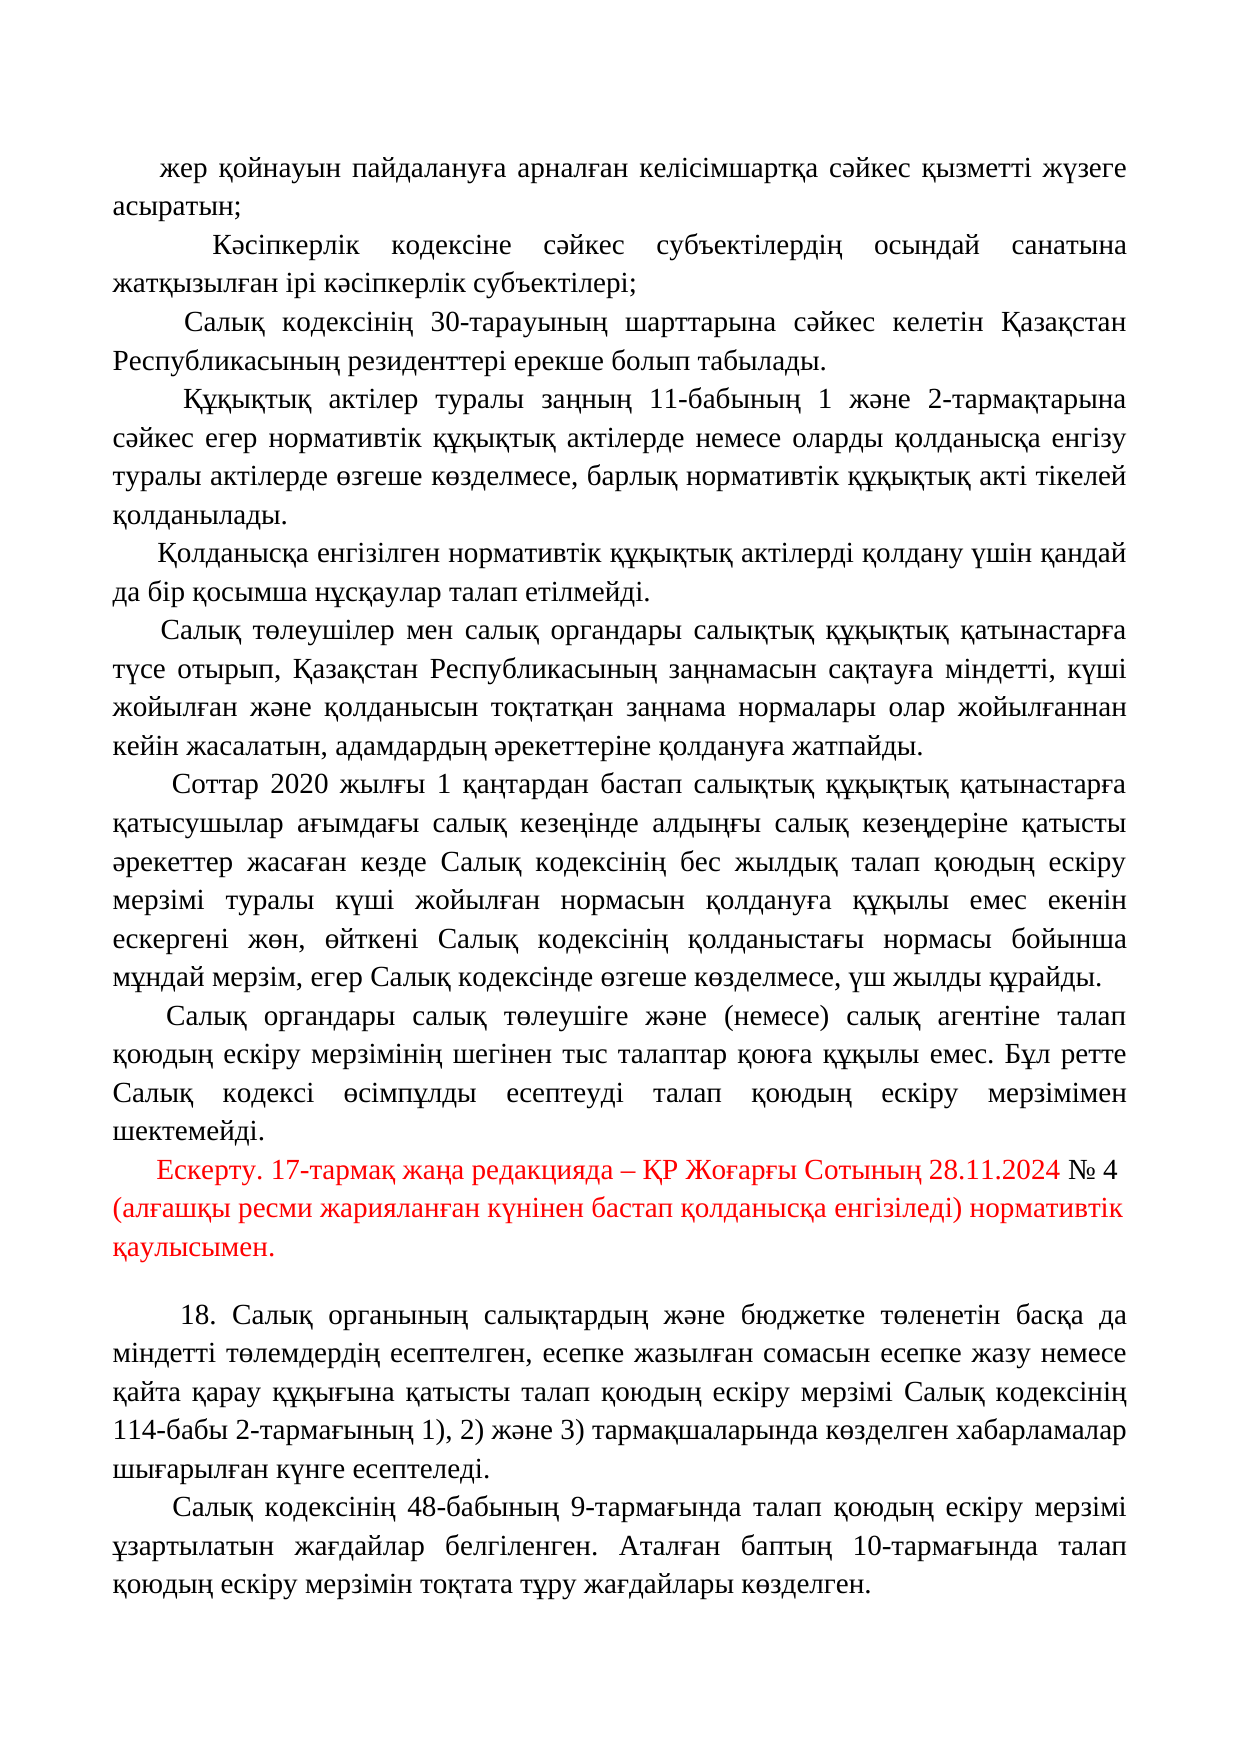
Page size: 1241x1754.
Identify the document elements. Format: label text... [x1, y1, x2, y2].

text Салық төлеушілер мен салық органдары салықтық құқықтық қатынастарға түсе отырып, Қазақстан Республикасының заңнамасын сақтауға міндетті, күші жойылған және қолданысын тоқтатқан заңнама нормалары олар жойылғаннан кейін жасалатын, адамдардың әрекеттеріне қолдануға жатпайды. [112, 612, 1128, 762]
text Құқықтық актілер туралы заңның 11-бабының 1 және 2-тармақтарына сәйкес егер нормативтік құқықтық актілерде немесе оларды қолданысқа енгізу туралы актілерде өзгеше көзделмесе, барлық нормативтік құқықтық акті тікелей қолданылады. [112, 381, 1128, 530]
text Кәсіпкерлік кодексіне сәйкес субъектілердің осындай санатына жатқызылған ірі кәсіпкерлік субъектілері; [112, 227, 1128, 299]
text Қолданысқа енгізілген нормативтік құқықтық актілерді қолдану үшін қандай да бір қосымша нұсқаулар талап етілмейді. [112, 535, 1128, 607]
text Салық кодексінің 48-бабының 9-тармағында талап қоюдың ескіру мерзімі ұзартылатын жағдайлар белгіленген. Аталған баптың 10-тармағында талап қоюдың ескіру мерзімін тоқтата тұру жағдайлары көзделген. [112, 1489, 1128, 1600]
text Салық кодексінің 30-тарауының шарттарына сәйкес келетін Қазақстан Республикасының резиденттері ерекше болып табылады. [112, 304, 1128, 376]
text Салық органдары салық төлеушіге және (немесе) салық агентіне талап қоюдың ескіру мерзімінің шегінен тыс талаптар қоюға құқылы емес. Бұл ретте Салық кодексі өсімпұлды есептеуді талап қоюдың ескіру мерзімімен шектемейді. [112, 998, 1128, 1147]
text 18. Салық органының салықтардың және бюджетке төленетін басқа да міндетті төлемдердің есептелген, есепке жазылған сомасын есепке жазу немесе қайта қарау құқығына қатысты талап қоюдың ескіру мерзімі Салық кодексінің 114-бабы 2-тармағының 1), 2) және 3) тармақшаларында көзделген хабарламалар шығарылған күнге есептеледі. [112, 1297, 1128, 1484]
text Ескерту. 17-тармақ жаңа редакцияда – ҚР Жоғарғы Сотының 28.11.2024 № 4 (алғашқы ресми жарияланған күнінен бастап қолданысқа енгізіледі) нормативтік қаулысымен. [112, 1152, 1128, 1293]
text жер қойнауын пайдалануға арналған келісімшартқа сәйкес қызметті жүзеге асыратын; [112, 150, 1128, 222]
text Соттар 2020 жылғы 1 қаңтардан бастап салықтық құқықтық қатынастарға қатысушылар ағымдағы салық кезеңінде алдыңғы салық кезеңдеріне қатысты әрекеттер жасаған кезде Салық кодексінің бес жылдық талап қоюдың ескіру мерзімі туралы күші жойылған нормасын қолдануға құқылы емес екенін ескергені жөн, өйткені Салық кодексінің қолданыстағы нормасы бойынша мұндай мерзім, егер Салық кодексінде өзгеше көзделмесе, үш жылды құрайды. [112, 767, 1128, 993]
